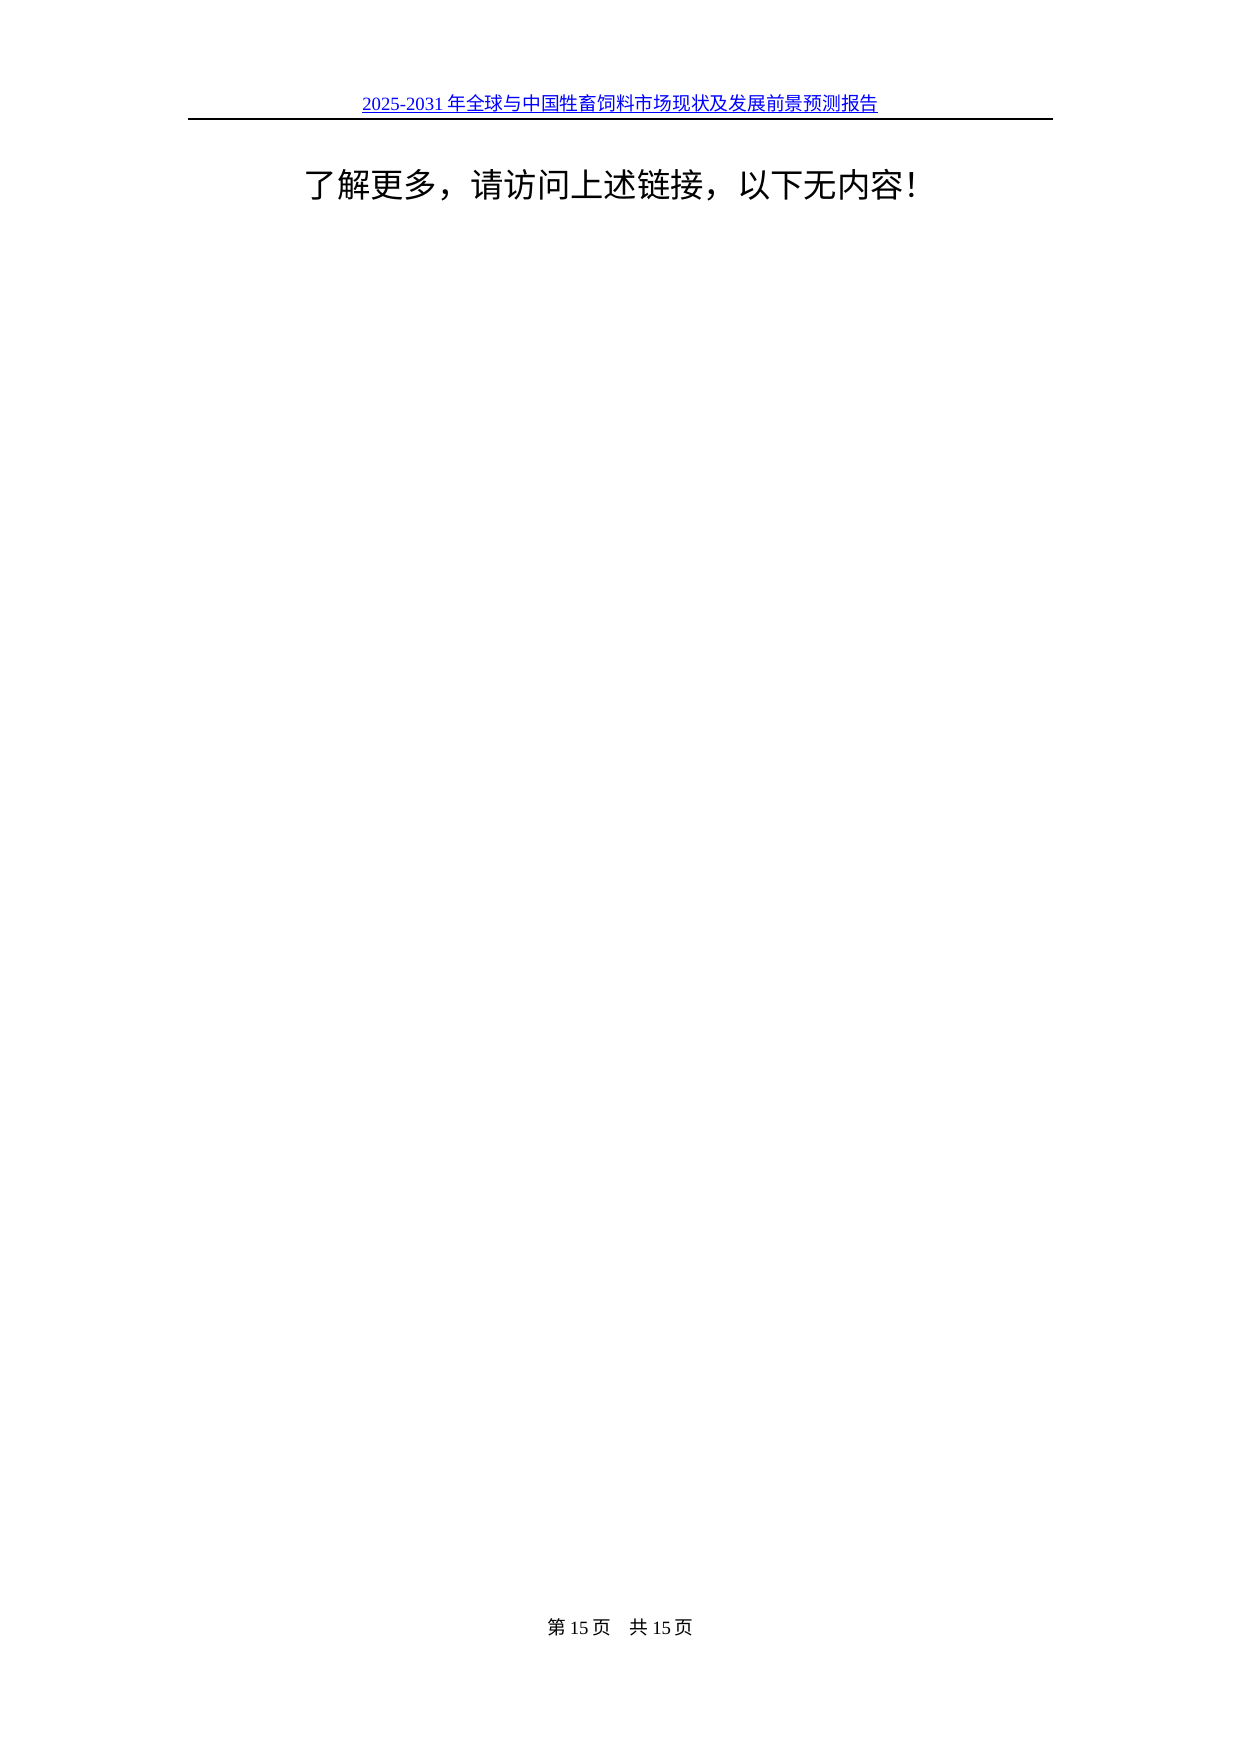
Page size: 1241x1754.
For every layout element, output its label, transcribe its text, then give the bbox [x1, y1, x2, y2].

title 了解更多，请访问上述链接，以下无内容！ [187, 150, 1053, 215]
